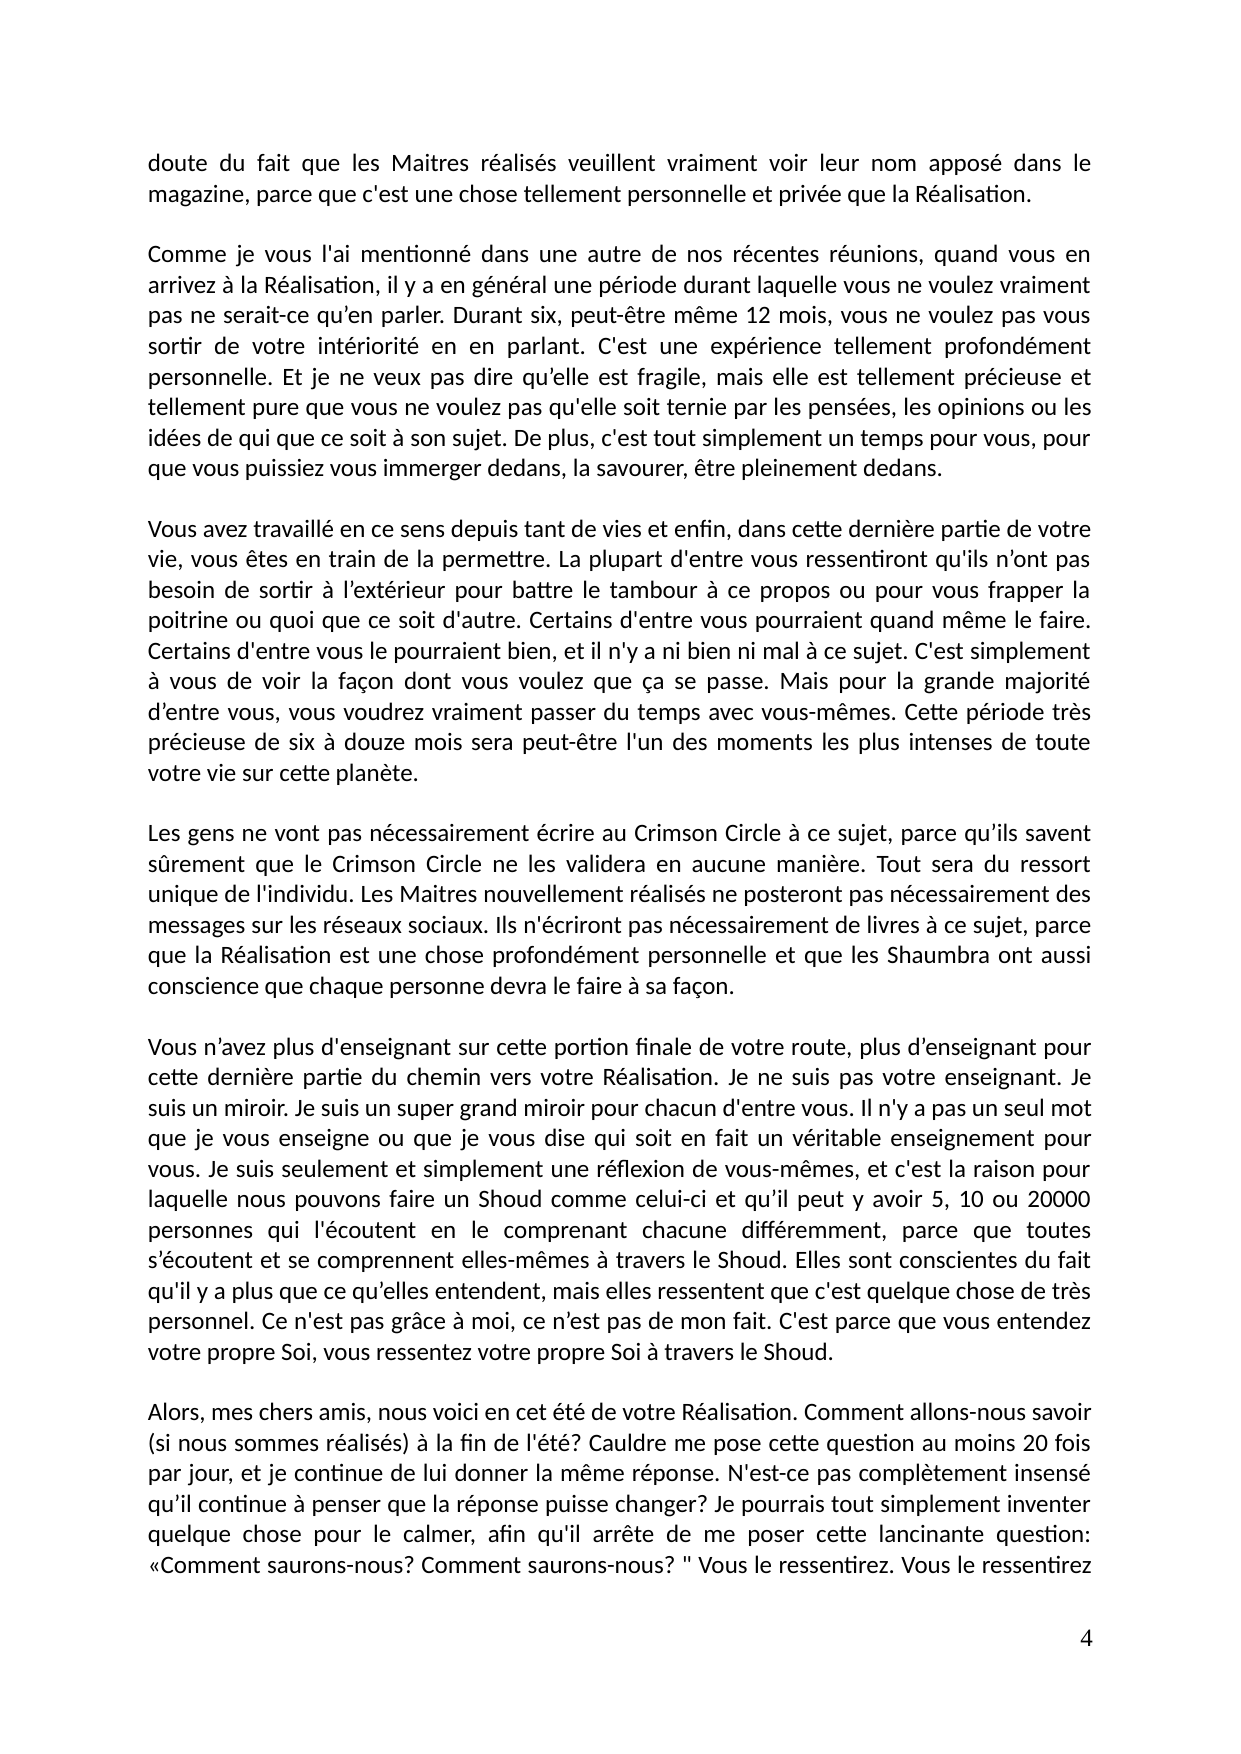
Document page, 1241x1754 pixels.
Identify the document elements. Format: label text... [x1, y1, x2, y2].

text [148, 1396, 1093, 1579]
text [148, 148, 1093, 209]
text Vous avez travaillé en ce sens depuis tant de vies et enfin, dans cette dernière partie de votre vie, vous êtes en train de la permettre. La plupart d'entre vous ressentiront qu'ils n’ont pas besoin de sortir à l’extérieur pour battre le tambour à ce propos ou pour vous frapper la poitrine ou quoi que ce soit d'autre. Certains d'entre vous pourraient quand même le faire. Certains d'entre vous le pourraient bien, et il n'y a ni bien ni mal à ce sujet. C'est simplement à vous de voir la façon dont vous voulez que ça se passe. Mais pour la grande majorité d’entre vous, vous voudrez vraiment passer du temps avec vous-mêmes. Cette période très précieuse de six à douze mois sera peut-être l'un des moments les plus intenses de toute votre vie sur cette planète. [148, 513, 1093, 787]
text Comme je vous l'ai mentionné dans une autre de nos récentes réunions, quand vous en arrivez à la Réalisation, il y a en général une période durant laquelle vous ne voulez vraiment pas ne serait-ce qu’en parler. Durant six, peut-être même 12 mois, vous ne voulez pas vous sortir de votre intériorité en en parlant. C'est une expérience tellement profondément personnelle. Et je ne veux pas dire qu’elle est fragile, mais elle est tellement précieuse et tellement pure que vous ne voulez pas qu'elle soit ternie par les pensées, les opinions ou les idées de qui que ce soit à son sujet. De plus, c'est tout simplement un temps pour vous, pour que vous puissiez vous immerger dedans, la savourer, être pleinement dedans. [148, 239, 1093, 483]
text Vous n’avez plus d'enseignant sur cette portion finale de votre route, plus d’enseignant pour cette dernière partie du chemin vers votre Réalisation. Je ne suis pas votre enseignant. Je suis un miroir. Je suis un super grand miroir pour chacun d'entre vous. Il n'y a pas un seul mot que je vous enseigne ou que je vous dise qui soit en fait un véritable enseignement pour vous. Je suis seulement et simplement une réflexion de vous-mêmes, et c'est la raison pour laquelle nous pouvons faire un Shoud comme celui-ci et qu’il peut y avoir 5, 10 ou 20000 personnes qui l'écoutent en le comprenant chacune différemment, parce que toutes s’écoutent et se comprennent elles-mêmes à travers le Shoud. Elles sont conscientes du fait qu'il y a plus que ce qu’elles entendent, mais elles ressentent que c'est quelque chose de très personnel. Ce n'est pas grâce à moi, ce n’est pas de mon fait. C'est parce que vous entendez votre propre Soi, vous ressentez votre propre Soi à travers le Shoud. [148, 1031, 1093, 1366]
text Les gens ne vont pas nécessairement écrire au Crimson Circle à ce sujet, parce qu’ils savent sûrement que le Crimson Circle ne les validera en aucune manière. Tout sera du ressort unique de l'individu. Les Maitres nouvellement réalisés ne posteront pas nécessairement des messages sur les réseaux sociaux. Ils n'écriront pas nécessairement de livres à ce sujet, parce que la Réalisation est une chose profondément personnelle et que les Shaumbra ont aussi conscience que chaque personne devra le faire à sa façon. [148, 817, 1093, 1001]
